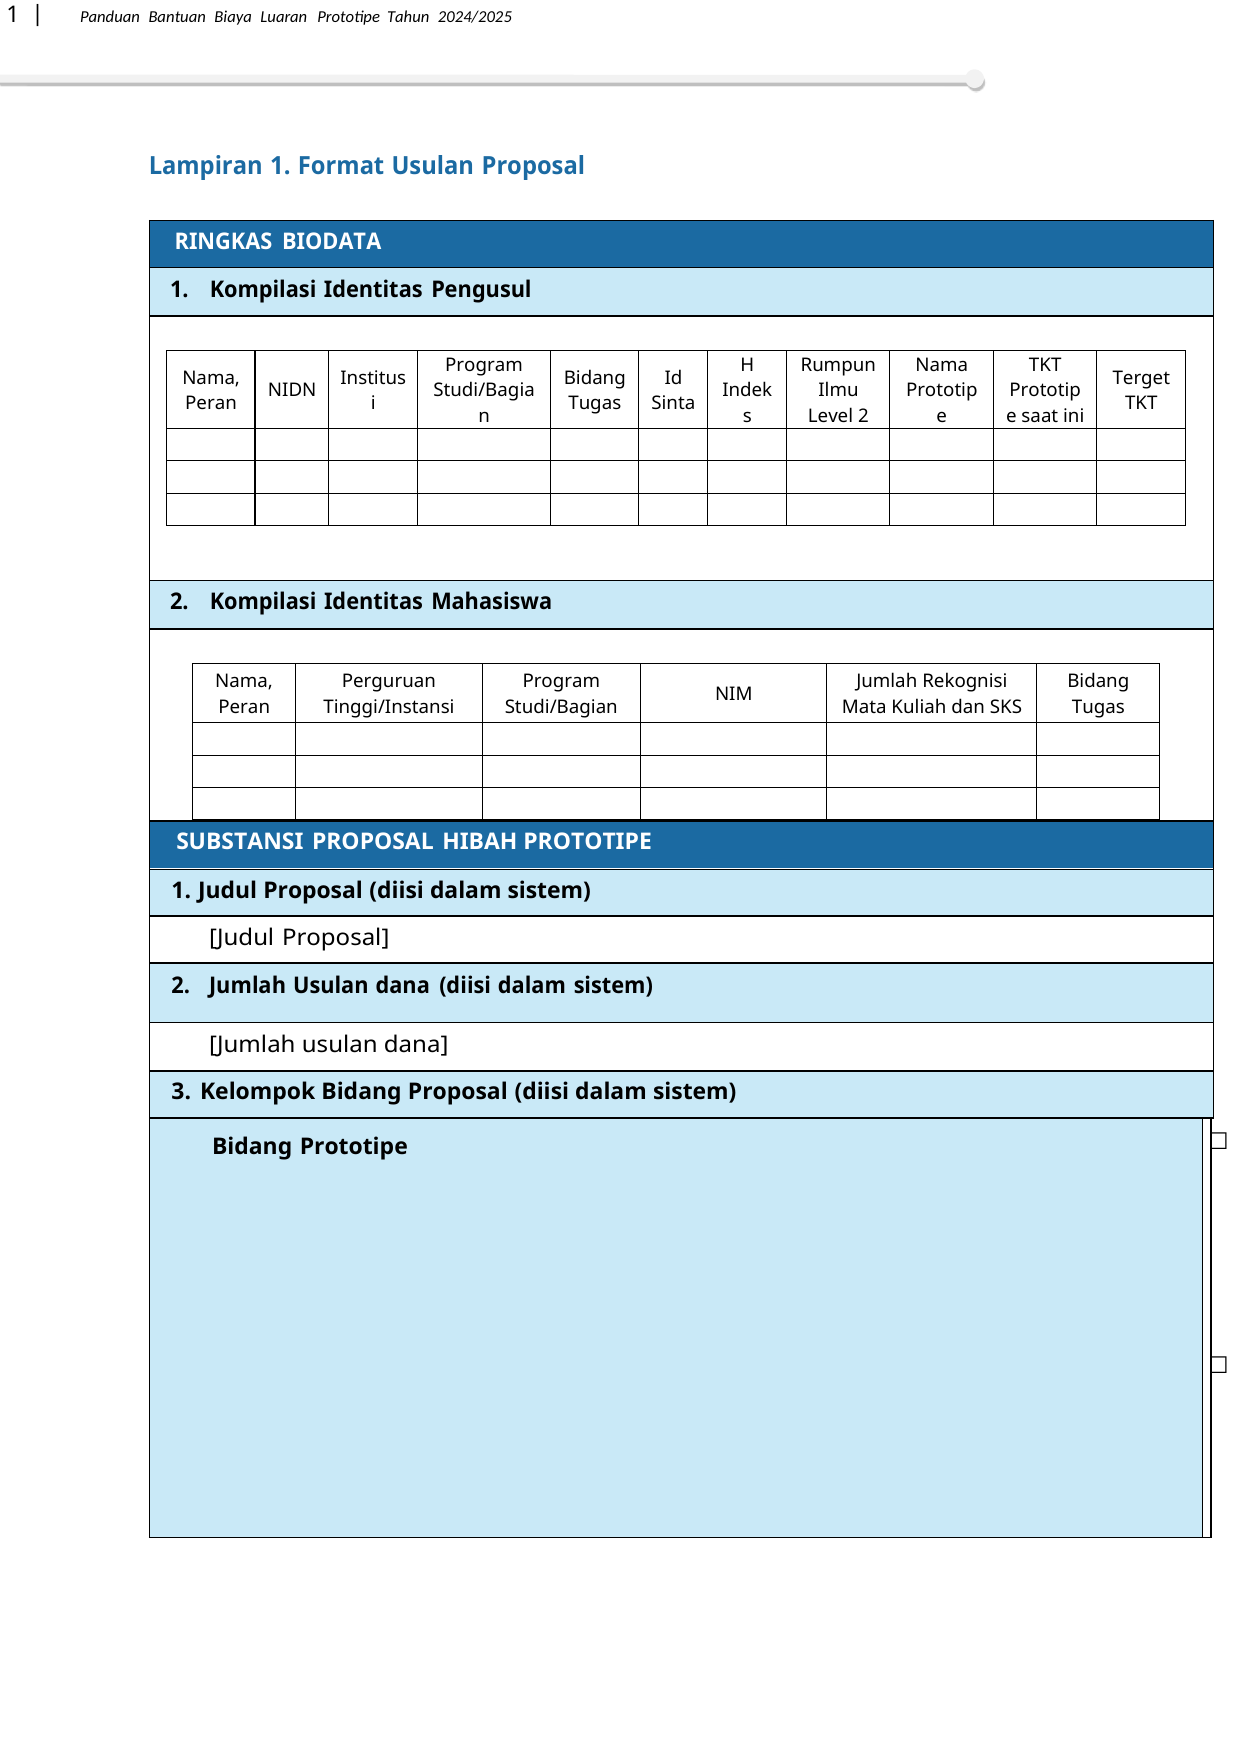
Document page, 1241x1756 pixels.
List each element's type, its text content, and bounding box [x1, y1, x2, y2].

table_cell [150, 317, 1203, 580]
table_cell 2. Kompilasi Identitas Mahasiswa [150, 581, 1213, 628]
table_cell 1. Judul Proposal (diisi dalam sistem) [150, 870, 1213, 915]
table_cell [150, 630, 1203, 820]
table_cell 1. Kompilasi Identitas Pengusul [150, 268, 1213, 315]
table_cell 2. Jumlah Usulan dana (diisi dalam sistem) [150, 964, 1213, 1022]
table_cell [Judul Proposal] [150, 917, 1213, 962]
table_cell [1207, 630, 1213, 820]
table_cell SUBSTANSI PROPOSAL HIBAH PROTOTIPE [150, 822, 1213, 868]
table_cell [Jumlah usulan dana] [150, 1023, 1213, 1070]
table_cell 3. Kelompok Bidang Proposal (diisi dalam sistem) [150, 1072, 1213, 1117]
table_cell [1207, 317, 1213, 580]
table_header RINGKAS BIODATA [150, 221, 1213, 267]
table_cell Bidang Prototipe [150, 1119, 1202, 1537]
subtitle Lampiran 1. Format Usulan Proposal [148, 148, 1194, 182]
